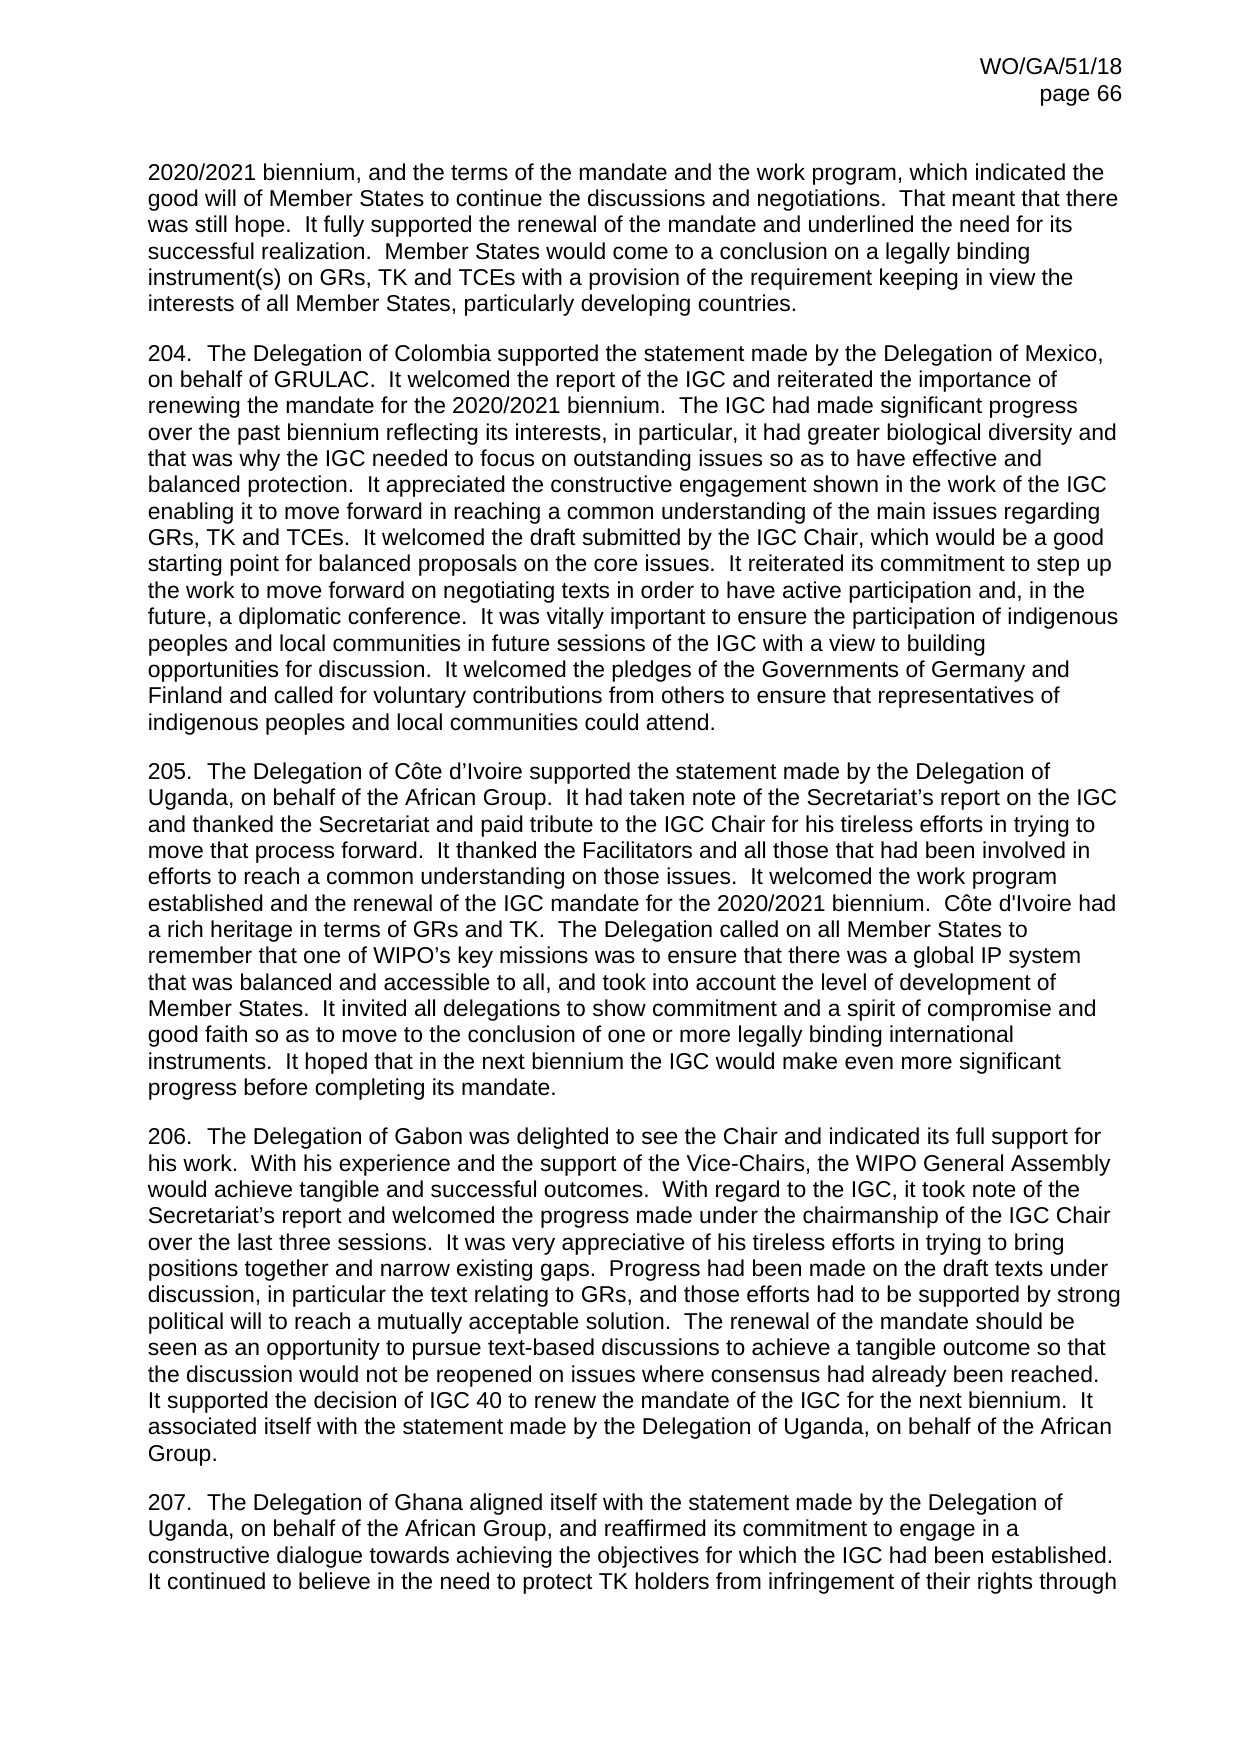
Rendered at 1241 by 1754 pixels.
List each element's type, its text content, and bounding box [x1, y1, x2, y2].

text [148, 158, 1122, 317]
text The Delegation of Gabon was delighted to see the Chair and indicated its full support for his work. With his experience and the support of the Vice-Chairs, the WIPO General Assembly would achieve tangible and successful outcomes. With regard to the IGC, it took note of the Secretariat’s report and welcomed the progress made under the chairmanship of the IGC Chair over the last three sessions. It was very appreciative of his tireless efforts in trying to bring positions together and narrow existing gaps. Progress had been made on the draft texts under discussion, in particular the text relating to GRs, and those efforts had to be supported by strong political will to reach a mutually acceptable solution. The renewal of the mandate should be seen as an opportunity to pursue text-based discussions to achieve a tangible outcome so that the discussion would not be reopened on issues where consensus had already been reached. It supported the decision of IGC 40 to renew the mandate of the IGC for the next biennium. It associated itself with the statement made by the Delegation of Uganda, on behalf of the African Group. [148, 1123, 1122, 1466]
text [148, 1489, 1122, 1594]
text The Delegation of Côte d’Ivoire supported the statement made by the Delegation of Uganda, on behalf of the African Group. It had taken note of the Secretariat’s report on the IGC and thanked the Secretariat and paid tribute to the IGC Chair for his tireless efforts in trying to move that process forward. It thanked the Facilitators and all those that had been involved in efforts to reach a common understanding on those issues. It welcomed the work program established and the renewal of the IGC mandate for the 2020/2021 biennium. Côte d'Ivoire had a rich heritage in terms of GRs and TK. The Delegation called on all Member States to remember that one of WIPO’s key missions was to ensure that there was a global IP system that was balanced and accessible to all, and took into account the level of development of Member States. It invited all delegations to show commitment and a spirit of compromise and good faith so as to move to the conclusion of one or more legally binding international instruments. It hoped that in the next biennium the IGC would make even more significant progress before completing its mandate. [148, 758, 1122, 1100]
text The Delegation of Colombia supported the statement made by the Delegation of Mexico, on behalf of GRULAC. It welcomed the report of the IGC and reiterated the importance of renewing the mandate for the 2020/2021 biennium. The IGC had made significant progress over the past biennium reflecting its interests, in particular, it had greater biological diversity and that was why the IGC needed to focus on outstanding issues so as to have effective and balanced protection. It appreciated the constructive engagement shown in the work of the IGC enabling it to move forward in reaching a common understanding of the main issues regarding GRs, TK and TCEs. It welcomed the draft submitted by the IGC Chair, which would be a good starting point for balanced proposals on the core issues. It reiterated its commitment to step up the work to move forward on negotiating texts in order to have active participation and, in the future, a diplomatic conference. It was vitally important to ensure the participation of indigenous peoples and local communities in future sessions of the IGC with a view to building opportunities for discussion. It welcomed the pledges of the Governments of Germany and Finland and called for voluntary contributions from others to ensure that representatives of indigenous peoples and local communities could attend. [148, 339, 1122, 735]
